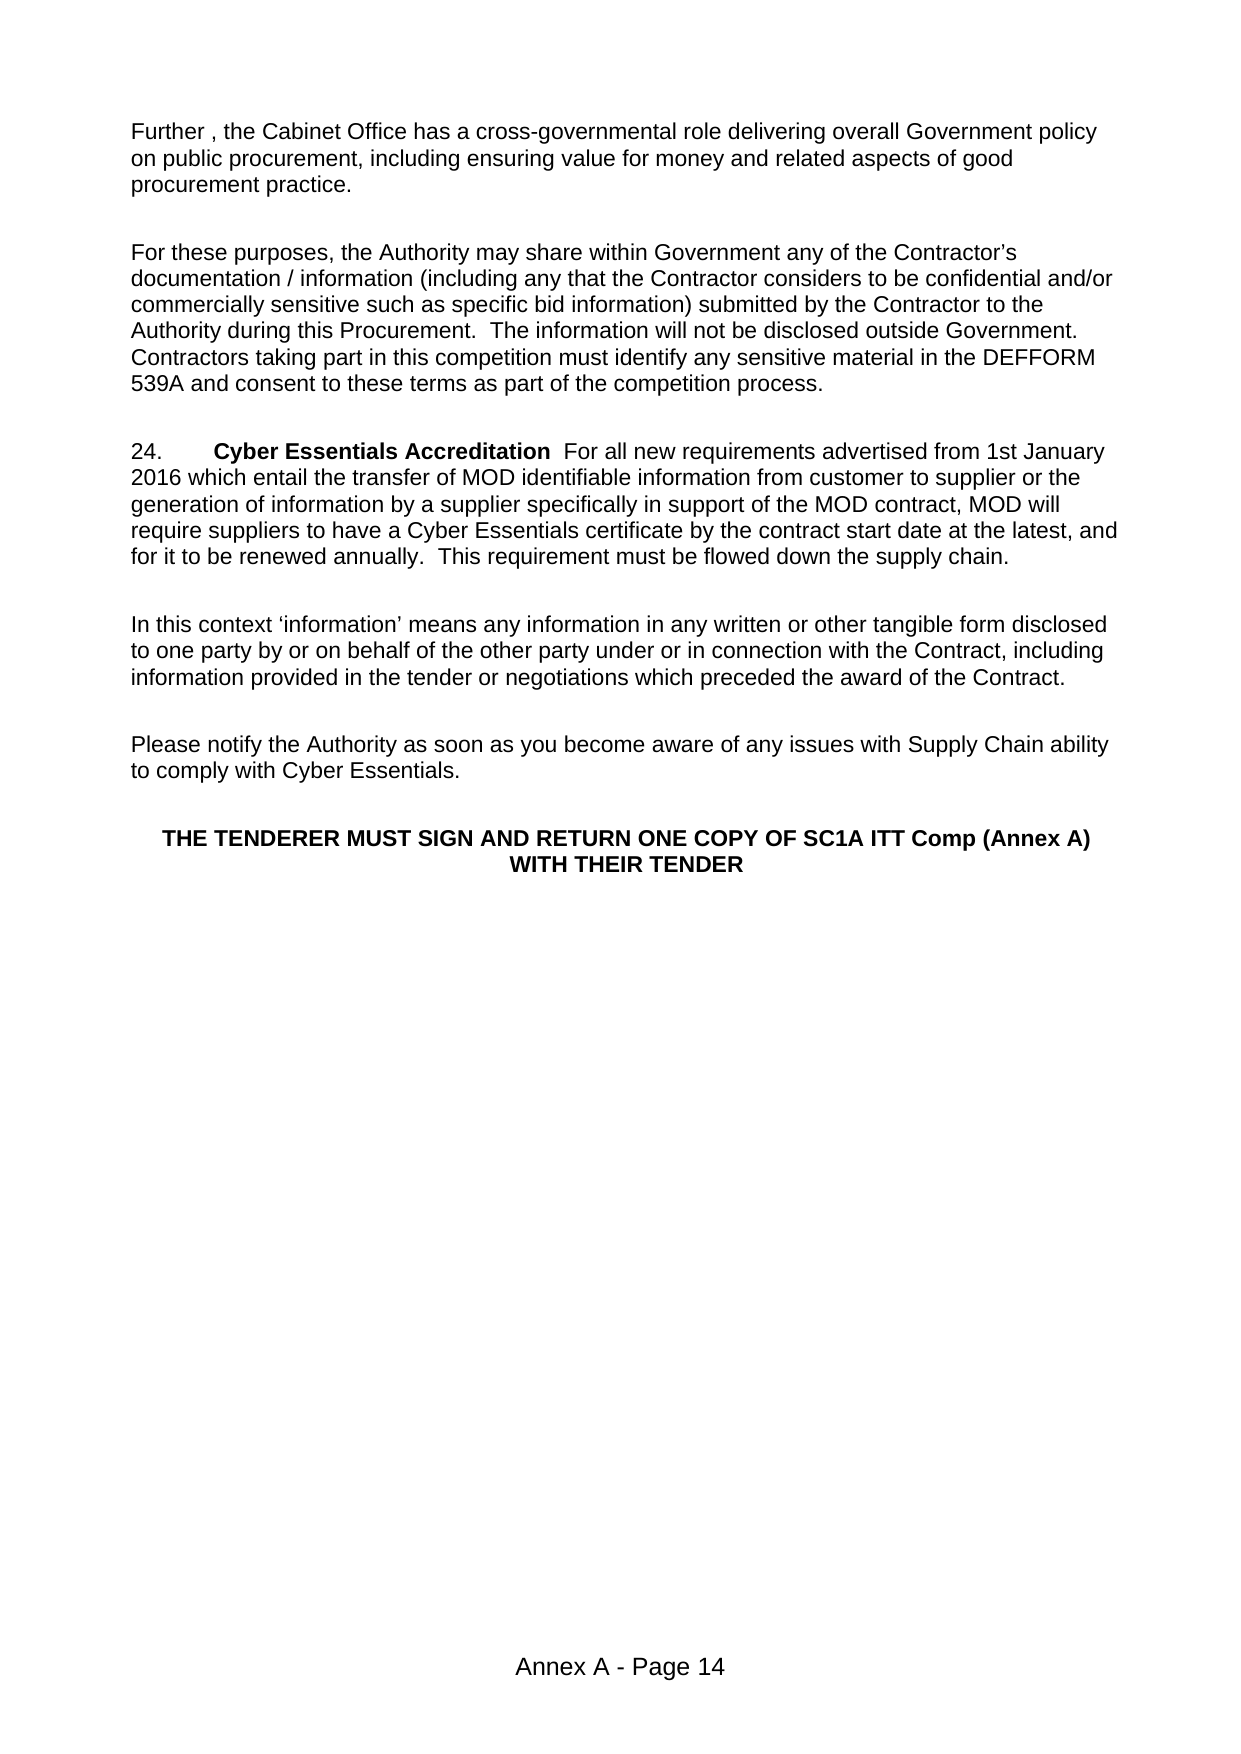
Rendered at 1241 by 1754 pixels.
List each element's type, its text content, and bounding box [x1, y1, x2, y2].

text 24. Cyber Essentials Accreditation For all new requirements advertised from 1st January 2016 which entail the transfer of MOD identifiable information from customer to supplier or the generation of information by a supplier specifically in support of the MOD contract, MOD will require suppliers to have a Cyber Essentials certificate by the contract start date at the latest, and for it to be renewed annually. This requirement must be flowed down the supply chain. [131, 438, 1122, 569]
text In this context ‘information’ means any information in any written or other tangible form disclosed to one party by or on behalf of the other party under or in connection with the Contract, including information provided in the tender or negotiations which preceded the award of the Contract. [131, 611, 1122, 690]
text Please notify the Authority as soon as you become aware of any issues with Supply Chain ability to comply with Cyber Essentials. [131, 731, 1122, 784]
text THE TENDERER MUST SIGN AND RETURN ONE COPY OF SC1A ITT Comp (Annex A) WITH THEIR TENDER [131, 825, 1122, 878]
text For these purposes, the Authority may share within Government any of the Contractor’s documentation / information (including any that the Contractor considers to be confidential and/or commercially sensitive such as specific bid information) submitted by the Contractor to the Authority during this Procurement. The information will not be disclosed outside Government. Contractors taking part in this competition must identify any sensitive material in the DEFFORM 539A and consent to these terms as part of the competition process. [131, 238, 1122, 397]
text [131, 118, 1122, 197]
